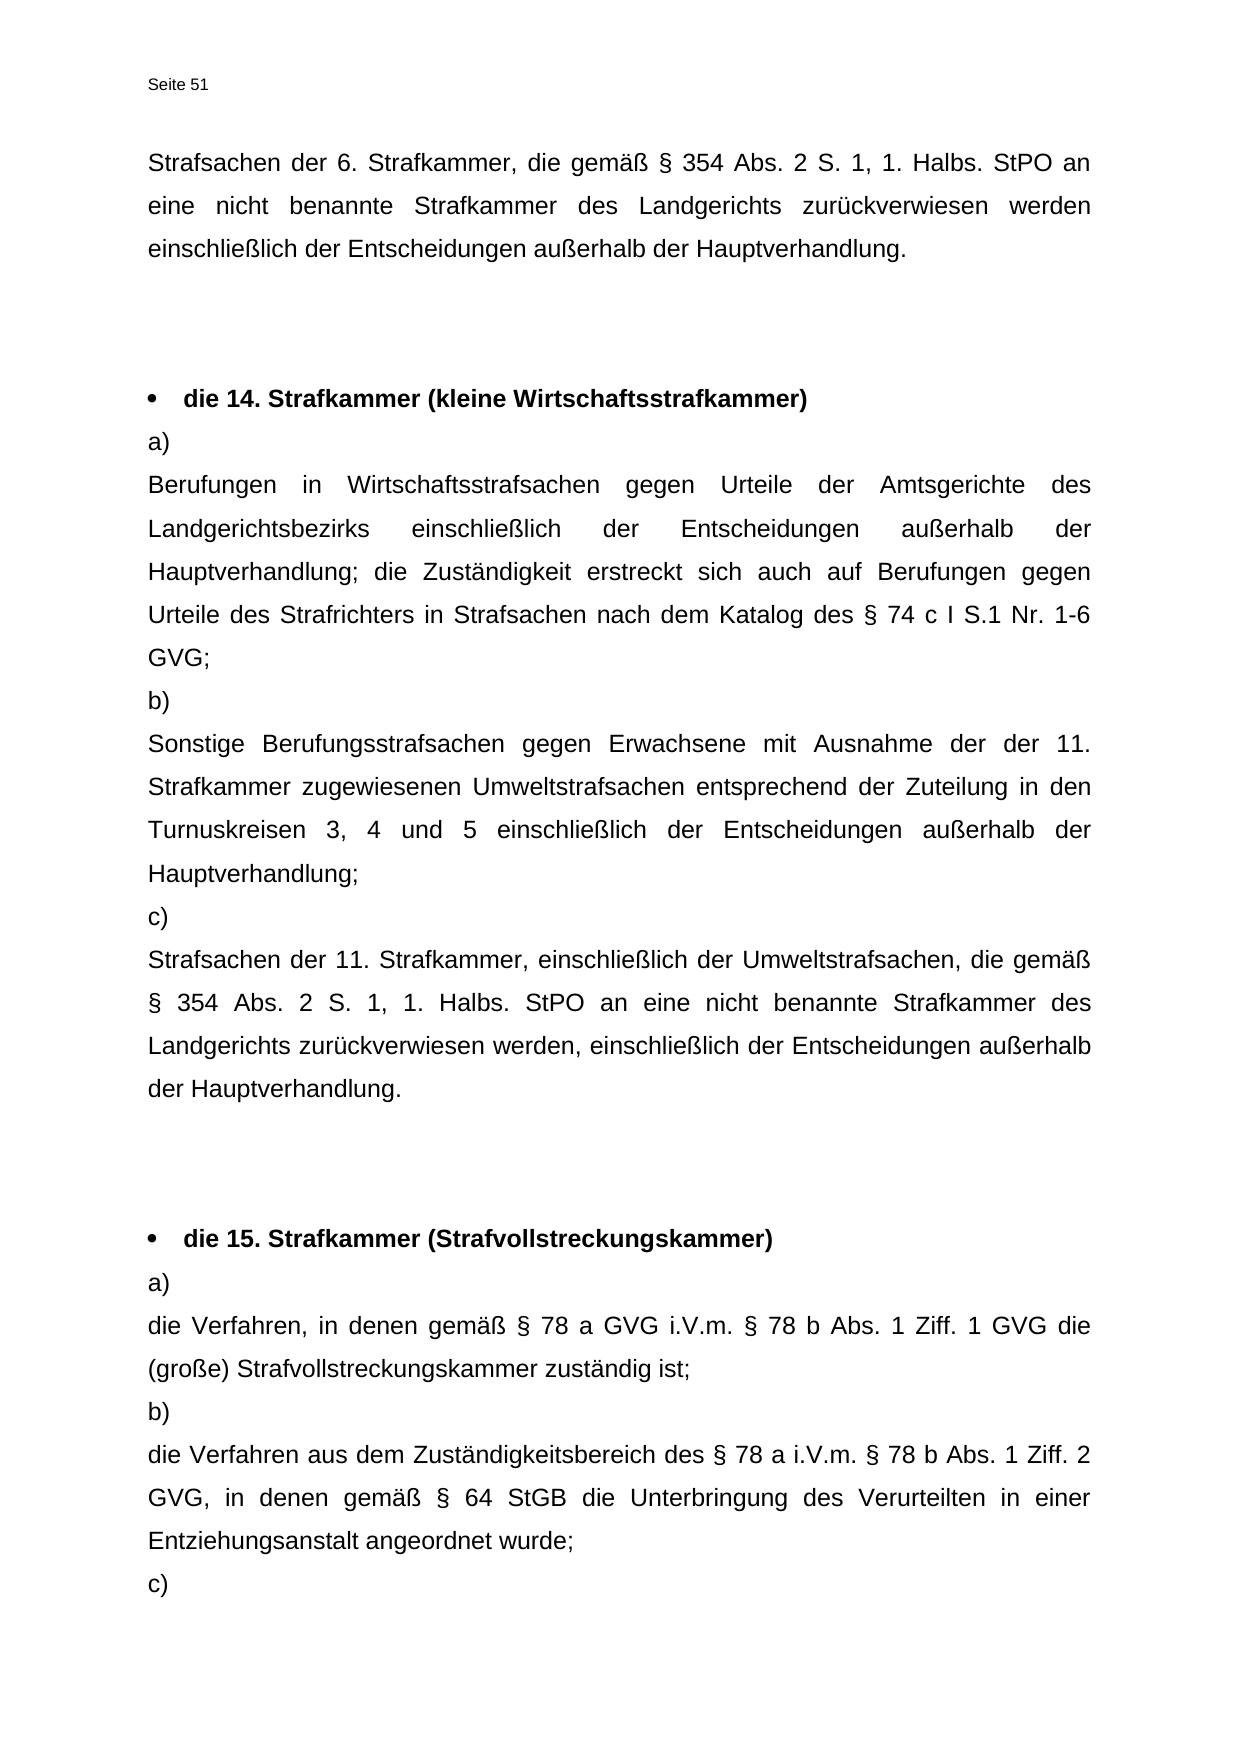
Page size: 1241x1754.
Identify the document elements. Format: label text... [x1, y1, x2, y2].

text die Verfahren, in denen gemäß § 78 a GVG i.V.m. § 78 b Abs. 1 Ziff. 1 GVG die (große) Strafvollstreckungskammer zuständig ist; [148, 1311, 1093, 1383]
text Berufungen in Wirtschaftsstrafsachen gegen Urteile der Amtsgerichte des Landgerichtsbezirks einschließlich der Entscheidungen außerhalb der Hauptverhandlung; die Zuständigkeit erstreckt sich auch auf Berufungen gegen Urteile des Strafrichters in Strafsachen nach dem Katalog des § 74 c I S.1 Nr. 1-6 GVG; [148, 470, 1093, 672]
text Strafsachen der 6. Strafkammer, die gemäß § 354 Abs. 2 S. 1, 1. Halbs. StPO an eine nicht benannte Strafkammer des Landgerichts zurückverwiesen werden einschließlich der Entscheidungen außerhalb der Hauptverhandlung. [148, 148, 1093, 263]
text c) [148, 1569, 1093, 1598]
text die Verfahren aus dem Zuständigkeitsbereich des § 78 a i.V.m. § 78 b Abs. 1 Ziff. 2 GVG, in denen gemäß § 64 StGB die Unterbringung des Verurteilten in einer Entziehungsanstalt angeordnet wurde; [148, 1440, 1093, 1555]
subtitle die 15. Strafkammer (Strafvollstreckungskammer) [148, 1224, 1093, 1253]
text b) [148, 686, 1093, 715]
text Sonstige Berufungsstrafsachen gegen Erwachsene mit Ausnahme der der 11. Strafkammer zugewiesenen Umweltstrafsachen entsprechend der Zuteilung in den Turnuskreisen 3, 4 und 5 einschließlich der Entscheidungen außerhalb der Hauptverhandlung; [148, 729, 1093, 887]
text a) [148, 427, 1093, 456]
text c) [148, 902, 1093, 930]
text a) [148, 1268, 1093, 1296]
subtitle die 14. Strafkammer (kleine Wirtschaftsstrafkammer) [148, 384, 1093, 413]
text b) [148, 1397, 1093, 1426]
text Strafsachen der 11. Strafkammer, einschließlich der Umweltstrafsachen, die gemäß § 354 Abs. 2 S. 1, 1. Halbs. StPO an eine nicht benannte Strafkammer des Landgerichts zurückverwiesen werden, einschließlich der Entscheidungen außerhalb der Hauptverhandlung. [148, 945, 1093, 1103]
